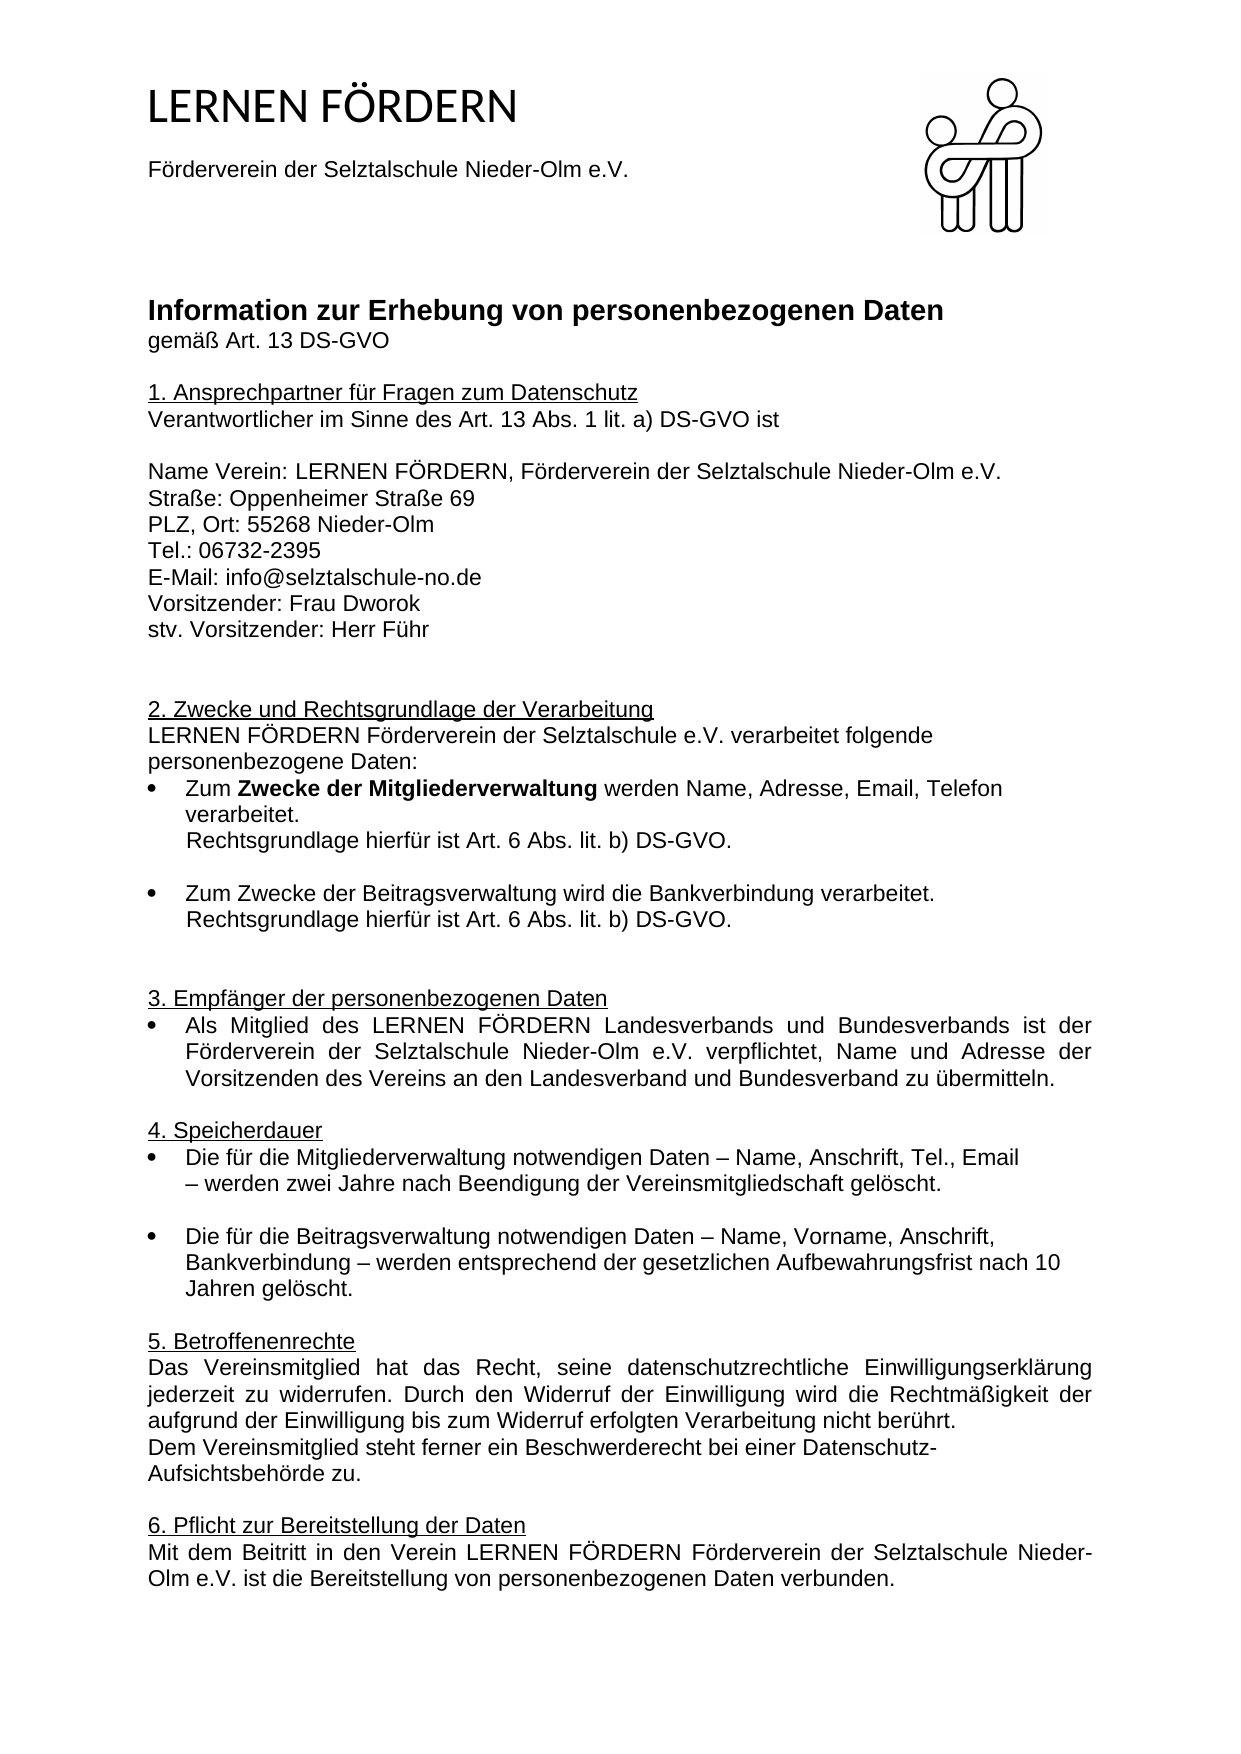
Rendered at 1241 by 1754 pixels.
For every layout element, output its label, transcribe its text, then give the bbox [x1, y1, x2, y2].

text 3. Empfänger der personenbezogenen Daten [148, 985, 1093, 1012]
text Dem Vereinsmitglied steht ferner ein Beschwerderecht bei einer Datenschutz-Aufsichtsbehörde zu. [148, 1433, 1093, 1486]
picture [918, 73, 1050, 237]
text E-Mail: info@selztalschule-no.de [148, 564, 1093, 590]
text 6. Pflicht zur Bereitstellung der Daten [148, 1512, 1093, 1539]
list Die für die Mitgliederverwaltung notwendigen Daten – Name, Anschrift, Tel., Email – werden zwei Jahre nach Beendigung der Vereinsmitgliedschaft gelöscht. [148, 1143, 1093, 1196]
text Rechtsgrundlage hierfür ist Art. 6 Abs. lit. b) DS-GVO. [148, 906, 1093, 933]
text Information zur Erhebung von personenbezogenen Daten [148, 293, 1093, 327]
text Tel.: 06732-2395 [148, 537, 1093, 564]
text Vorsitzender: Frau Dworok [148, 590, 1093, 616]
list Die für die Beitragsverwaltung notwendigen Daten – Name, Vorname, Anschrift, Bankverbindung – werden entsprechend der gesetzlichen Aufbewahrungsfrist nach 10 Jahren gelöscht. [148, 1223, 1093, 1302]
list Zum Zwecke der Mitgliederverwaltung werden Name, Adresse, Email, Telefon verarbeitet. [148, 774, 1093, 827]
text Verantwortlicher im Sinne des Art. 13 Abs. 1 lit. a) DS-GVO ist [148, 406, 1093, 432]
text Name Verein: LERNEN FÖRDERN, Förderverein der Selztalschule Nieder-Olm e.V. [148, 458, 1093, 485]
text 5. Betroffenenrechte [148, 1328, 1093, 1354]
list Als Mitglied des LERNEN FÖRDERN Landesverbands und Bundesverbands ist der Förderverein der Selztalschule Nieder-Olm e.V. verpflichtet, Name und Adresse der Vorsitzenden des Vereins an den Landesverband und Bundesverband zu übermitteln. [148, 1012, 1093, 1091]
text PLZ, Ort: 55268 Nieder-Olm [148, 511, 1093, 537]
text 4. Speicherdauer [148, 1117, 1093, 1143]
list Zum Zwecke der Beitragsverwaltung wird die Bankverbindung verarbeitet. [148, 880, 1093, 906]
text 2. Zwecke und Rechtsgrundlage der Verarbeitung [148, 696, 1093, 722]
text LERNEN FÖRDERN Förderverein der Selztalschule e.V. verarbeitet folgende personenbezogene Daten: [148, 722, 1093, 774]
text stv. Vorsitzender: Herr Führ [148, 616, 1093, 643]
text Das Vereinsmitglied hat das Recht, seine datenschutzrechtliche Einwilligungserklärung jederzeit zu widerrufen. Durch den Widerruf der Einwilligung wird die Rechtmäßigkeit der aufgrund der Einwilligung bis zum Widerruf erfolgten Verarbeitung nicht berührt. [148, 1354, 1093, 1433]
text 1. Ansprechpartner für Fragen zum Datenschutz [148, 379, 1093, 406]
text Rechtsgrundlage hierfür ist Art. 6 Abs. lit. b) DS-GVO. [148, 827, 1093, 854]
text Straße: Oppenheimer Straße 69 [148, 485, 1093, 511]
text Mit dem Beitritt in den Verein LERNEN FÖRDERN Förderverein der Selztalschule Nieder-Olm e.V. ist die Bereitstellung von personenbezogenen Daten verbunden. [148, 1539, 1093, 1592]
text gemäß Art. 13 DS-GVO [148, 327, 1093, 353]
